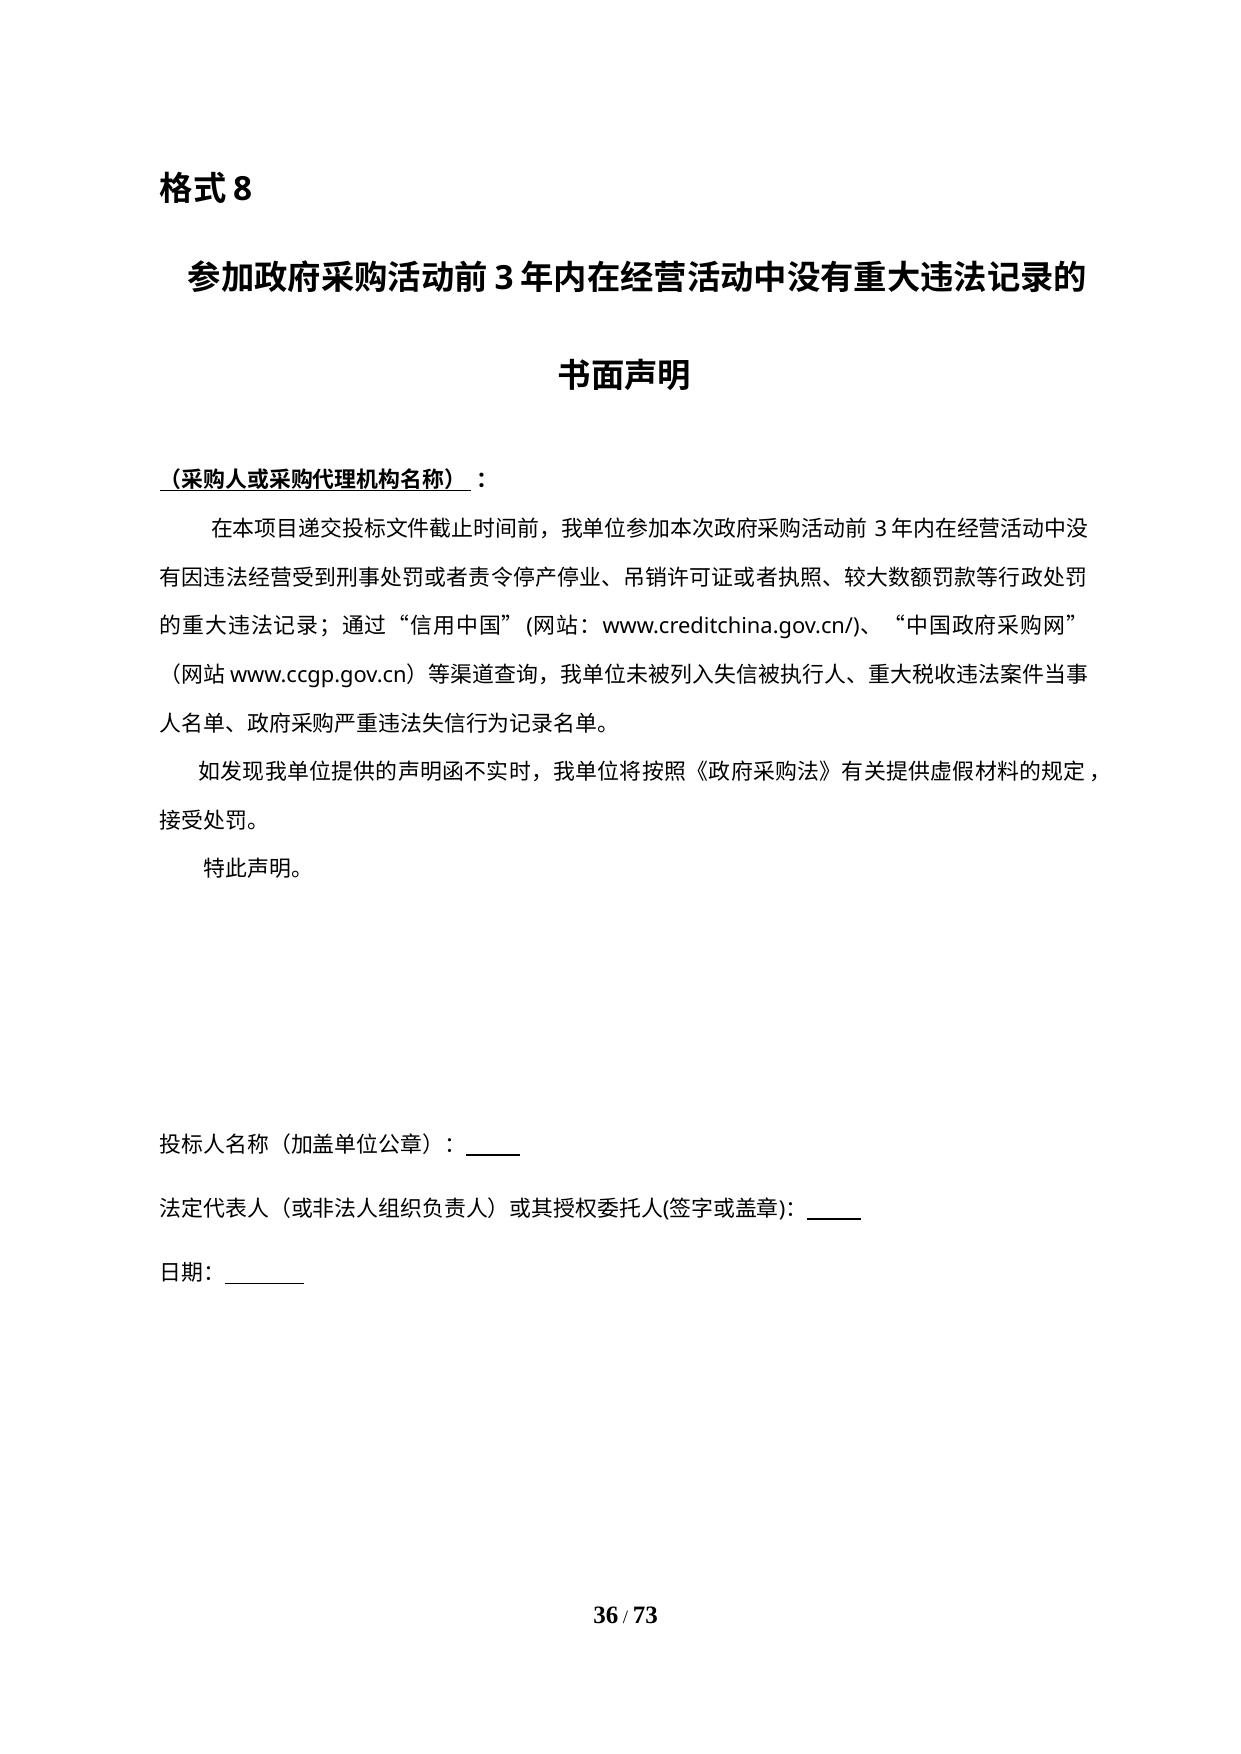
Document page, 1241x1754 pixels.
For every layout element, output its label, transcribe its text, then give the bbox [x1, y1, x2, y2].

text 投标人名称（加盖单位公章）： [159, 1127, 1087, 1159]
text 如发现我单位提供的声明函不实时，我单位将按照《政府采购法》有关提供虚假材料的规定，接受处罚。 [159, 754, 1089, 835]
text 特此声明。 [159, 851, 977, 883]
text 法定代表人（或非法人组织负责人）或其授权委托人(签字或盖章)： [159, 1191, 1087, 1223]
text 在本项目递交投标文件截止时间前，我单位参加本次政府采购活动前3年内在经营活动中没有因违法经营受到刑事处罚或者责令停产停业、吊销许可证或者执照、较大数额罚款等行政处罚的重大违法记录；通过“信用中国”(网站：www.creditchina.gov.cn/)、“中国政府采购网”（网站www.ccgp.gov.cn）等渠道查询，我单位未被列入失信被执行人、重大税收违法案件当事人名单、政府采购严重违法失信行为记录名单。 [159, 510, 1089, 738]
subtitle 格式8 [159, 162, 1087, 210]
text 日期： [159, 1255, 1087, 1287]
text （采购人或采购代理机构名称） ： [159, 462, 1021, 494]
text 参加政府采购活动前3年内在经营活动中没有重大违法记录的书面声明 [159, 243, 1089, 405]
